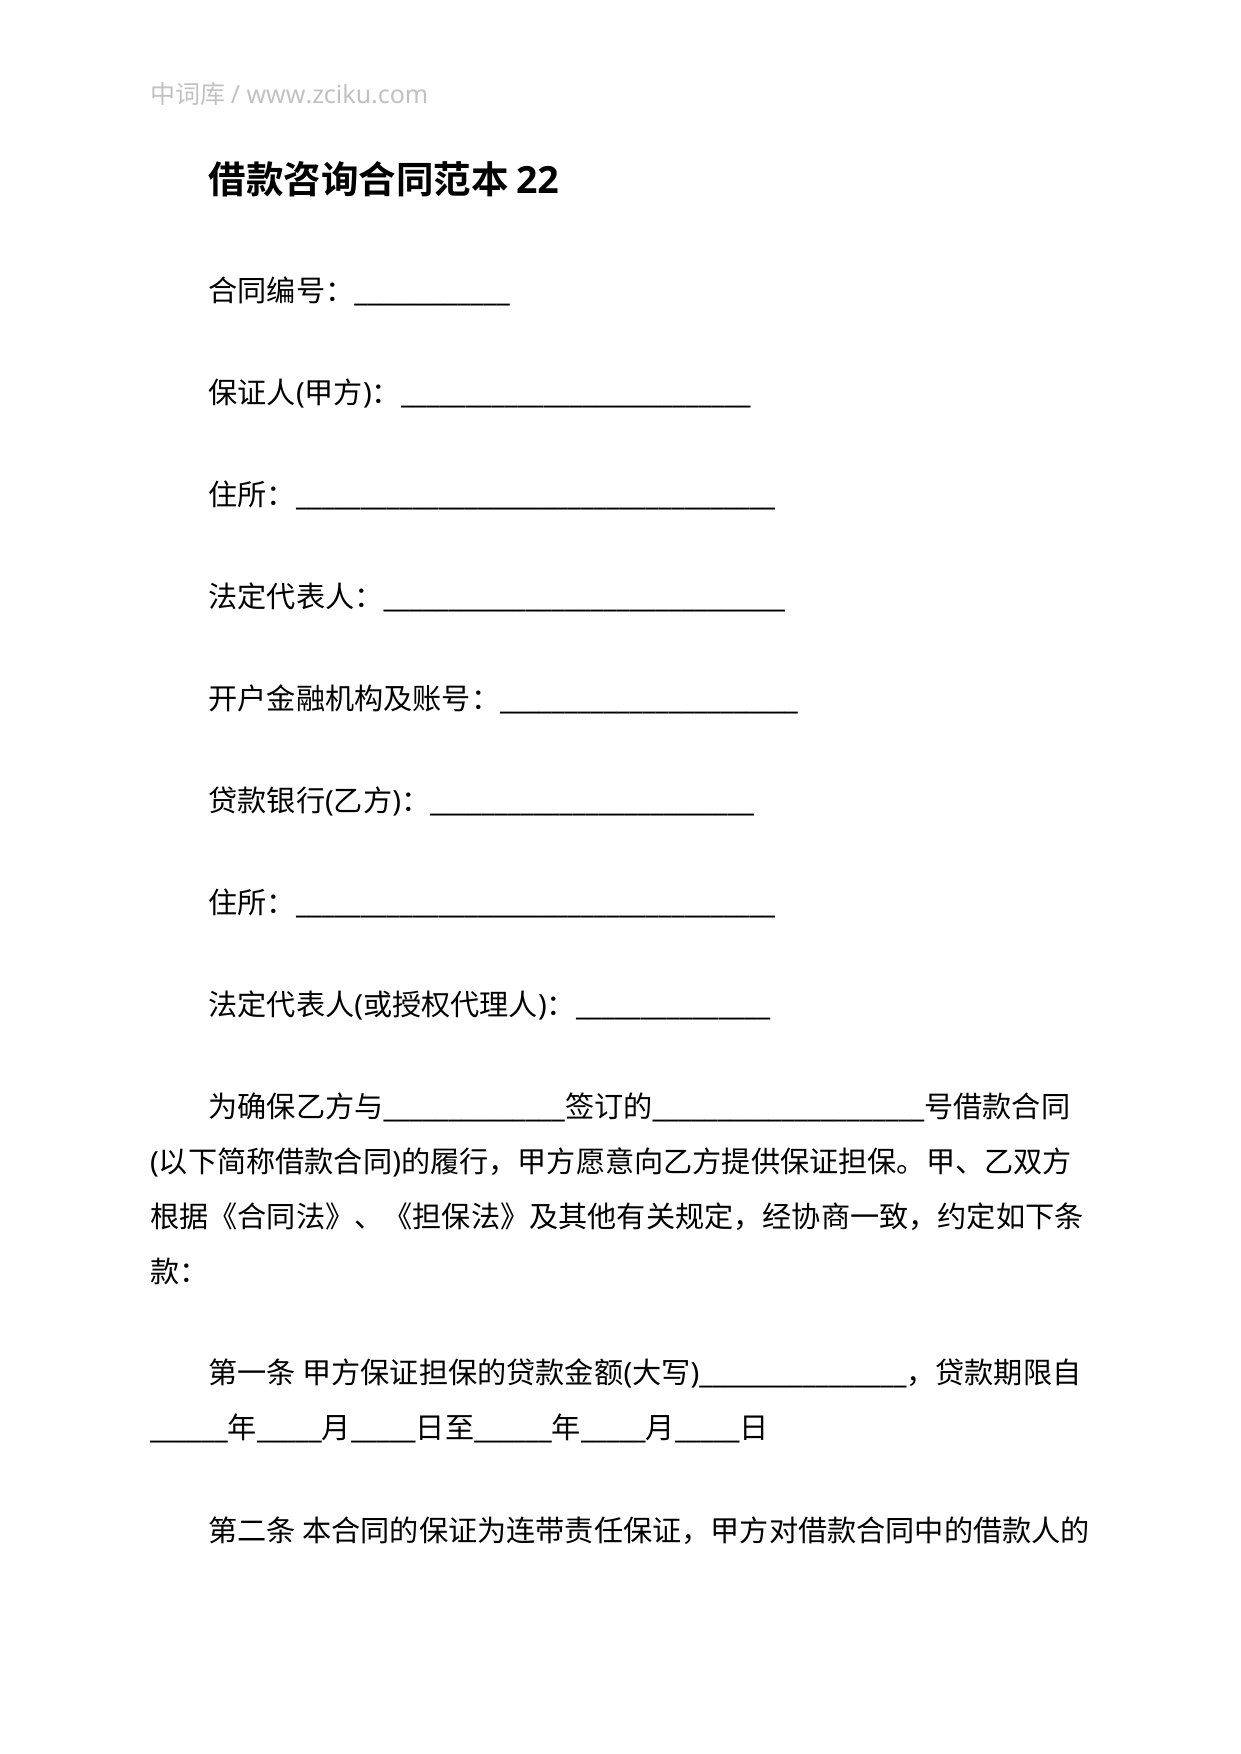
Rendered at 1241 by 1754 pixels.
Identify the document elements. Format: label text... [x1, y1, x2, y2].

text 第一条 甲方保证担保的贷款金额(大写)________________，贷款期限自______年_____月_____日至______年_____月_____日 [150, 1350, 1090, 1447]
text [150, 1507, 1090, 1549]
text 借款咨询合同范本22 [150, 150, 1090, 204]
text 住所：_____________________________________ [150, 472, 1090, 514]
text 开户金融机构及账号：_______________________ [150, 676, 1090, 718]
text 为确保乙方与______________签订的_____________________号借款合同(以下简称借款合同)的履行，甲方愿意向乙方提供保证担保。甲、乙双方根据《合同法》、《担保法》及其他有关规定，经协商一致，约定如下条款： [150, 1083, 1090, 1291]
text 法定代表人(或授权代理人)：_______________ [150, 981, 1090, 1024]
text 住所：_____________________________________ [150, 879, 1090, 922]
text 合同编号：____________ [150, 268, 1090, 310]
text 贷款银行(乙方)：_________________________ [150, 777, 1090, 820]
text 法定代表人：_______________________________ [150, 573, 1090, 616]
text 保证人(甲方)：___________________________ [150, 369, 1090, 412]
